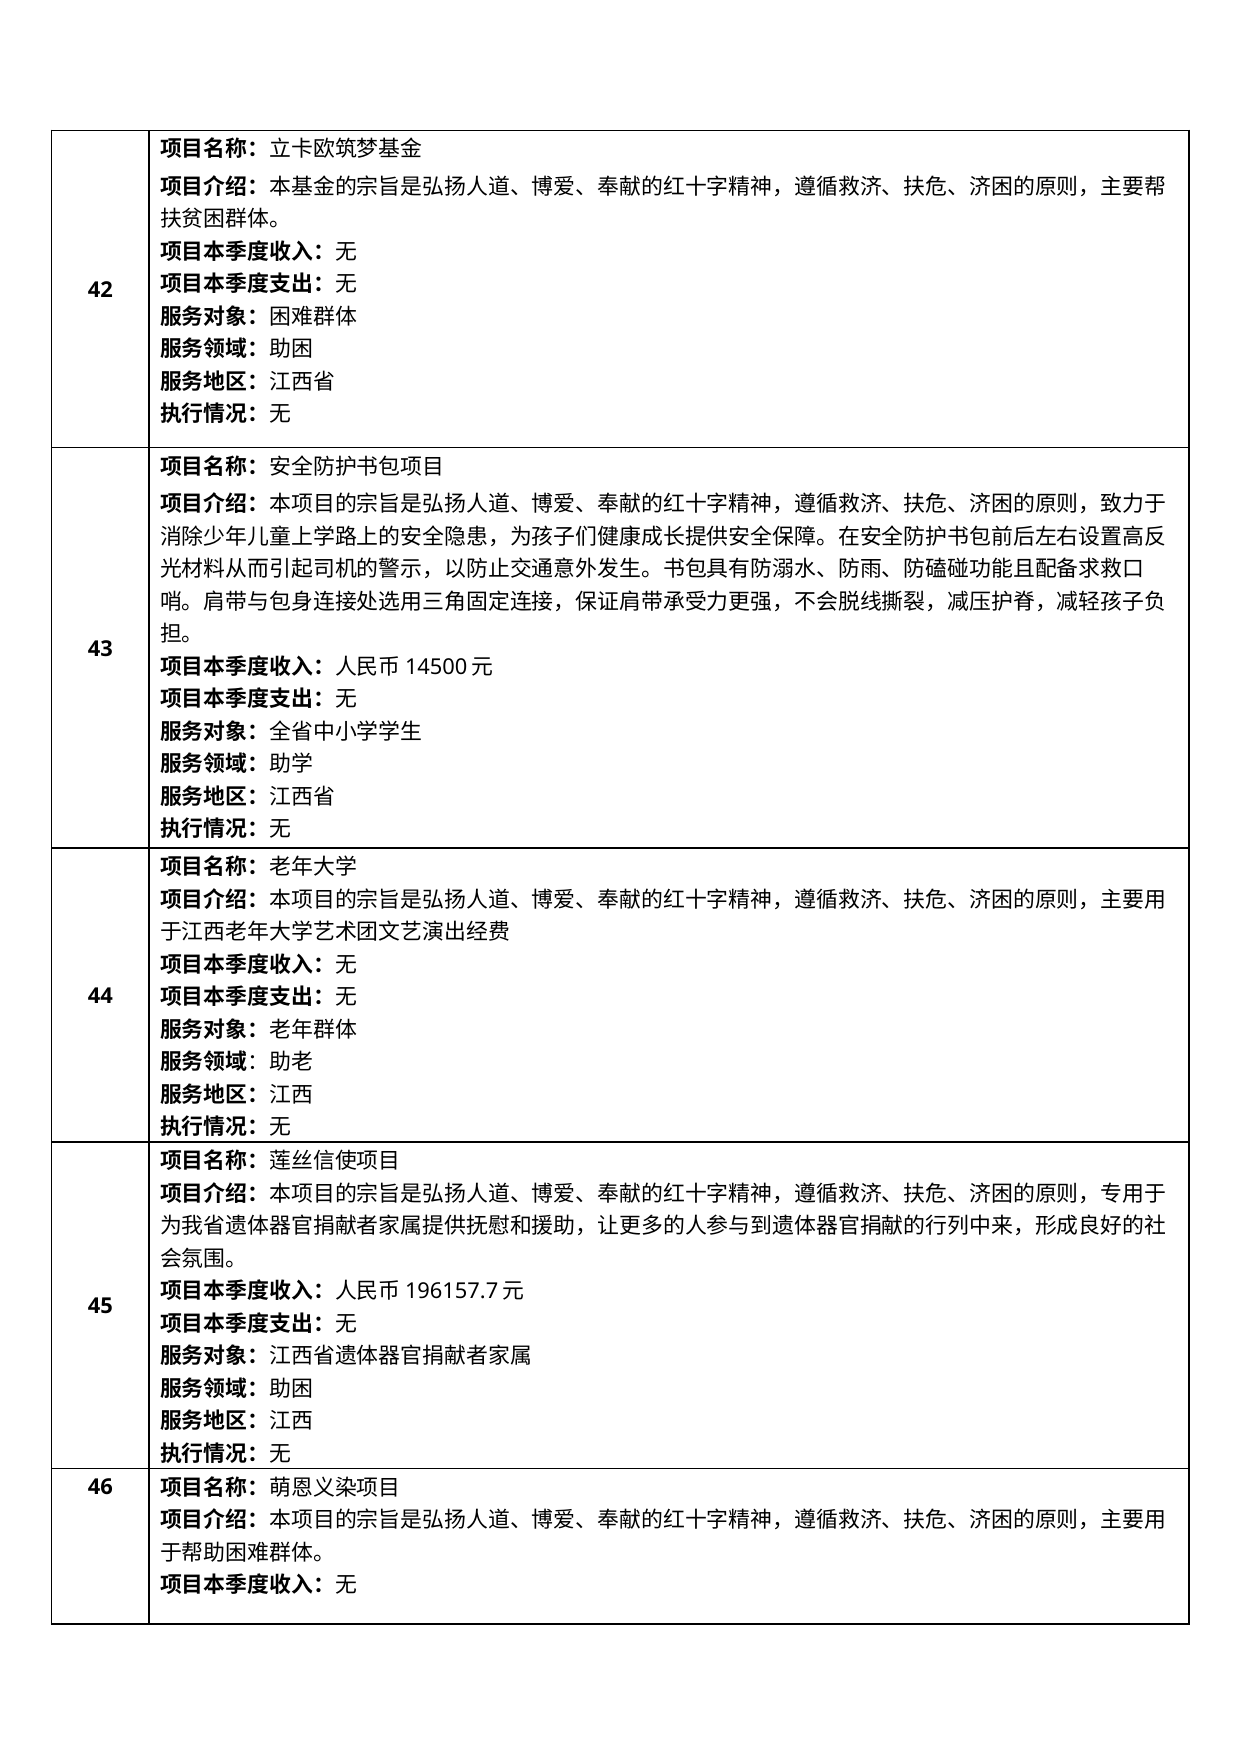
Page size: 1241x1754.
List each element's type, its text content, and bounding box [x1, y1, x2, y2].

table_cell 项目名称：立卡欧筑梦基金 项目介绍：本基金的宗旨是弘扬人道、博爱、奉献的红十字精神，遵循救济、扶危、济困的原则，主要帮扶贫困群体。 项目本季度收入：无 项目本季度支出：无 服务对象：困难群体 服务领域：助困 服务地区：江西省 执行情况：无 [150, 131, 1188, 447]
table_cell 44 [52, 849, 148, 1141]
table_cell 42 [52, 131, 148, 447]
table_cell 项目名称：安全防护书包项目 项目介绍：本项目的宗旨是弘扬人道、博爱、奉献的红十字精神，遵循救济、扶危、济困的原则，致力于消除少年儿童上学路上的安全隐患，为孩子们健康成长提供安全保障。在安全防护书包前后左右设置高反光材料从而引起司机的警示，以防止交通意外发生。书包具有防溺水、防雨、防磕碰功能且配备求救口哨。肩带与包身连接处选用三角固定连接，保证肩带承受力更强，不会脱线撕裂，减压护脊，减轻孩子负担。 项目本季度收入：人民币14500元 项目本季度支出：无 服务对象：全省中小学学生 服务领域：助学 服务地区：江西省 执行情况：无 [150, 448, 1188, 847]
table_cell 43 [52, 448, 148, 847]
table_cell 项目名称：老年大学 项目介绍：本项目的宗旨是弘扬人道、博爱、奉献的红十字精神，遵循救济、扶危、济困的原则，主要用于江西老年大学艺术团文艺演出经费 项目本季度收入：无 项目本季度支出：无 服务对象：老年群体 服务领域：助老 服务地区：江西 执行情况：无 [150, 849, 1188, 1141]
table_cell 项目名称：莲丝信使项目 项目介绍：本项目的宗旨是弘扬人道、博爱、奉献的红十字精神，遵循救济、扶危、济困的原则，专用于为我省遗体器官捐献者家属提供抚慰和援助，让更多的人参与到遗体器官捐献的行列中来，形成良好的社会氛围。 项目本季度收入：人民币196157.7元 项目本季度支出：无 服务对象：江西省遗体器官捐献者家属 服务领域：助困 服务地区：江西 执行情况：无 [150, 1143, 1188, 1468]
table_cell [150, 1469, 1188, 1623]
table_cell 46 [52, 1469, 148, 1623]
table_cell 45 [52, 1143, 148, 1468]
